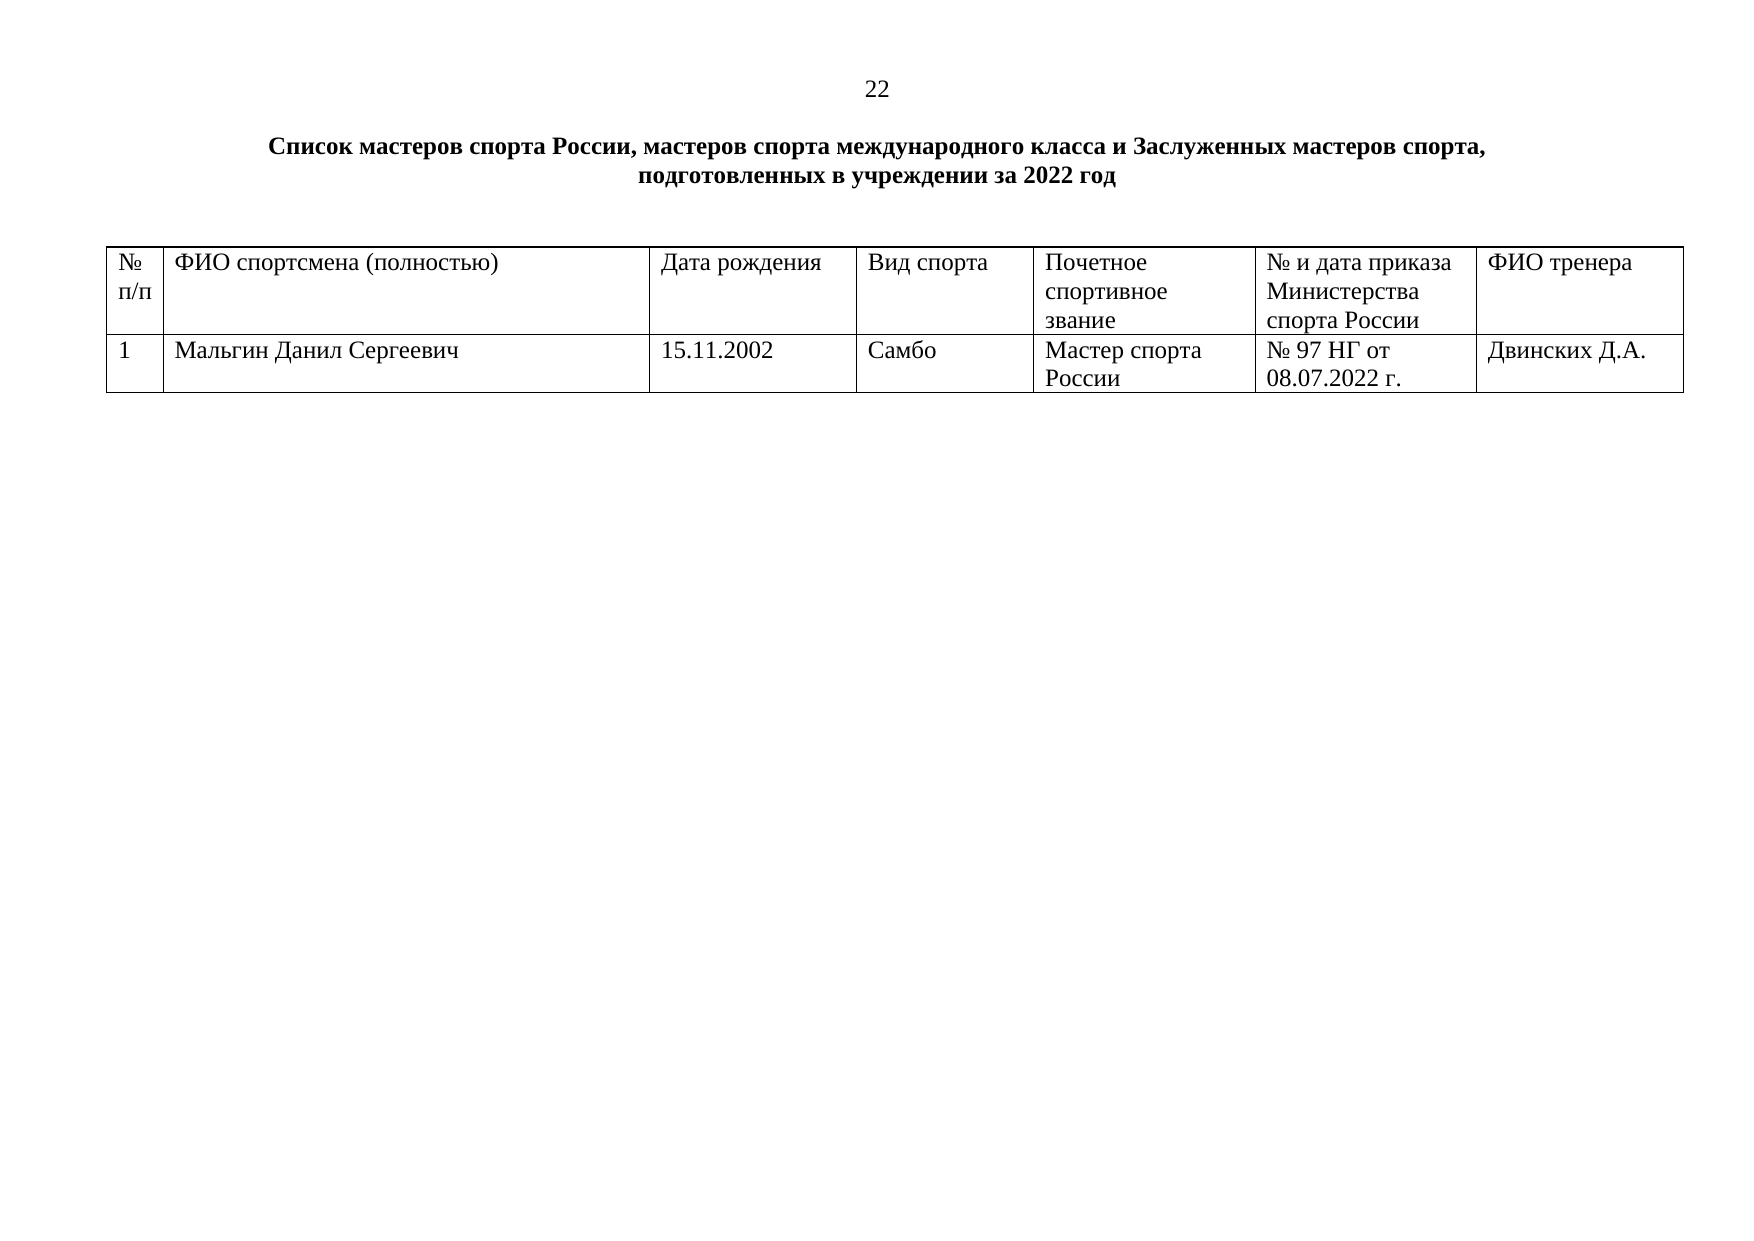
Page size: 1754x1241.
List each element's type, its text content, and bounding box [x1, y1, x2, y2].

text Список мастеров спорта России, мастеров спорта международного класса и Заслуженных мастеров спорта, [118, 131, 1636, 160]
table_cell № 97 НГ от 08.07.2022 г. [1256, 335, 1476, 392]
table_cell Самбо [857, 335, 1033, 392]
table_header ФИО тренера [1477, 248, 1683, 334]
table_header Дата рождения [650, 248, 856, 334]
table_header ФИО спортсмена (полностью) [164, 248, 649, 334]
table_cell Мастер спорта России [1034, 335, 1255, 392]
table_cell Двинских Д.А. [1477, 335, 1683, 392]
table_header Вид спорта [857, 248, 1033, 334]
text подготовленных в учреждении за 2022 год [118, 160, 1636, 189]
table_cell 1 [107, 335, 163, 392]
table_cell Мальгин Данил Сергеевич [164, 335, 649, 392]
table_header Почетное спортивное звание [1034, 248, 1255, 334]
table_cell 15.11.2002 [650, 335, 856, 392]
table_header № п/п [107, 248, 163, 334]
table_header № и дата приказа Министерства спорта России [1256, 248, 1476, 334]
